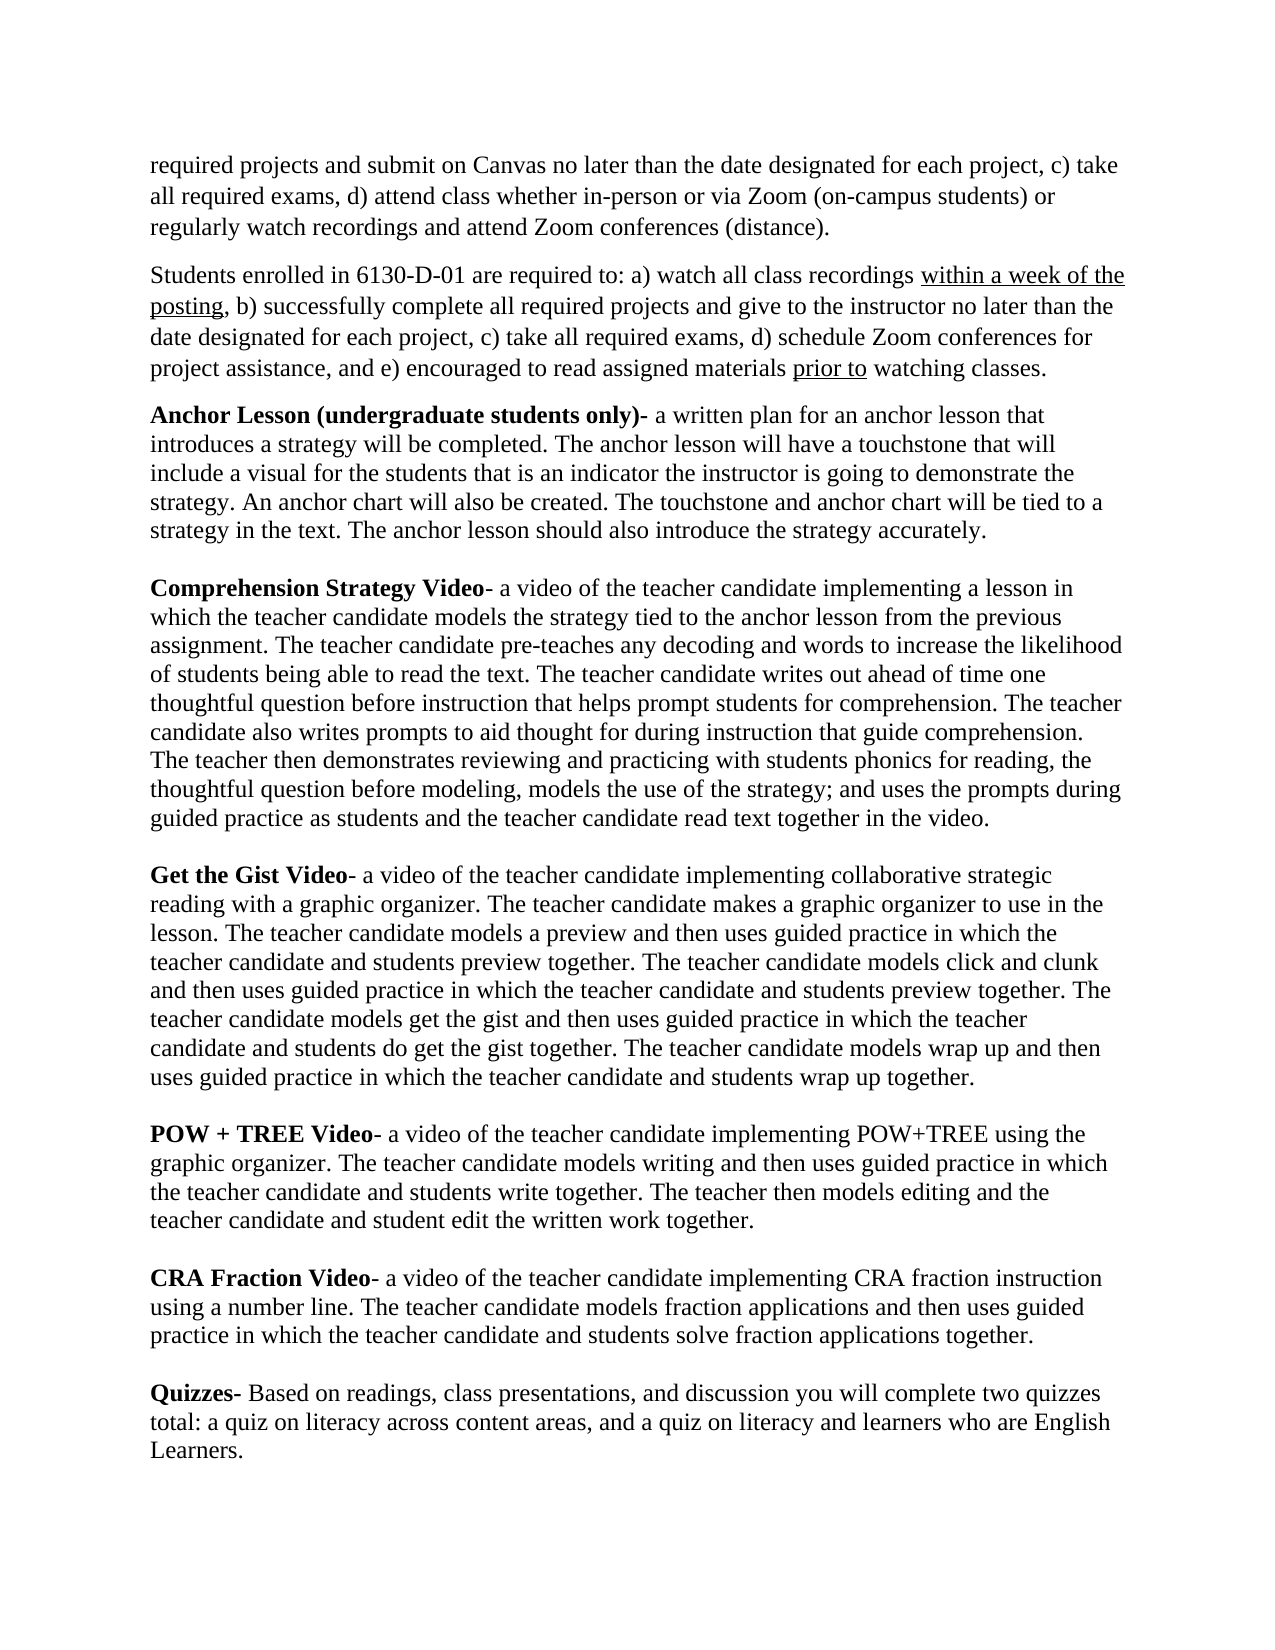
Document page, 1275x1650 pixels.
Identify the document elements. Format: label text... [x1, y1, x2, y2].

list POW + TREE Video- a video of the teacher candidate implementing POW+TREE using the graphic organizer. The teacher candidate models writing and then uses guided practice in which the teacher candidate and students write together. The teacher then models editing and the teacher candidate and student edit the written work together. [150, 1119, 1125, 1234]
list Quizzes- Based on readings, class presentations, and discussion you will complete two quizzes total: a quiz on literacy across content areas, and a quiz on literacy and learners who are English Learners. [150, 1378, 1125, 1464]
list CRA Fraction Video- a video of the teacher candidate implementing CRA fraction instruction using a number line. The teacher candidate models fraction applications and then uses guided practice in which the teacher candidate and students solve fraction applications together. [150, 1263, 1125, 1349]
list Comprehension Strategy Video- a video of the teacher candidate implementing a lesson in which the teacher candidate models the strategy tied to the anchor lesson from the previous assignment. The teacher candidate pre-teaches any decoding and words to increase the likelihood of students being able to read the text. The teacher candidate writes out ahead of time one thoughtful question before instruction that helps prompt students for comprehension. The teacher candidate also writes prompts to aid thought for during instruction that guide comprehension. The teacher then demonstrates reviewing and practicing with students phonics for reading, the thoughtful question before modeling, models the use of the strategy; and uses the prompts during guided practice as students and the teacher candidate read text together in the video. [150, 573, 1125, 832]
text Students enrolled in 6130-D-01 are required to: a) watch all class recordings within a week of the posting, b) successfully complete all required projects and give to the instructor no later than the date designated for each project, c) take all required exams, d) schedule Zoom conferences for project assistance, and e) encouraged to read assigned materials prior to watching classes. [150, 260, 1125, 382]
list Get the Gist Video- a video of the teacher candidate implementing collaborative strategic reading with a graphic organizer. The teacher candidate makes a graphic organizer to use in the lesson. The teacher candidate models a preview and then uses guided practice in which the teacher candidate and students preview together. The teacher candidate models click and clunk and then uses guided practice in which the teacher candidate and students preview together. The teacher candidate models get the gist and then uses guided practice in which the teacher candidate and students do get the gist together. The teacher candidate models wrap up and then uses guided practice in which the teacher candidate and students wrap up together. [150, 861, 1125, 1091]
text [150, 150, 1125, 241]
list Anchor Lesson (undergraduate students only)- a written plan for an anchor lesson that introduces a strategy will be completed. The anchor lesson will have a touchstone that will include a visual for the students that is an indicator the instructor is going to demonstrate the strategy. An anchor chart will also be created. The touchstone and anchor chart will be tied to a strategy in the text. The anchor lesson should also introduce the strategy accurately. [150, 401, 1125, 544]
